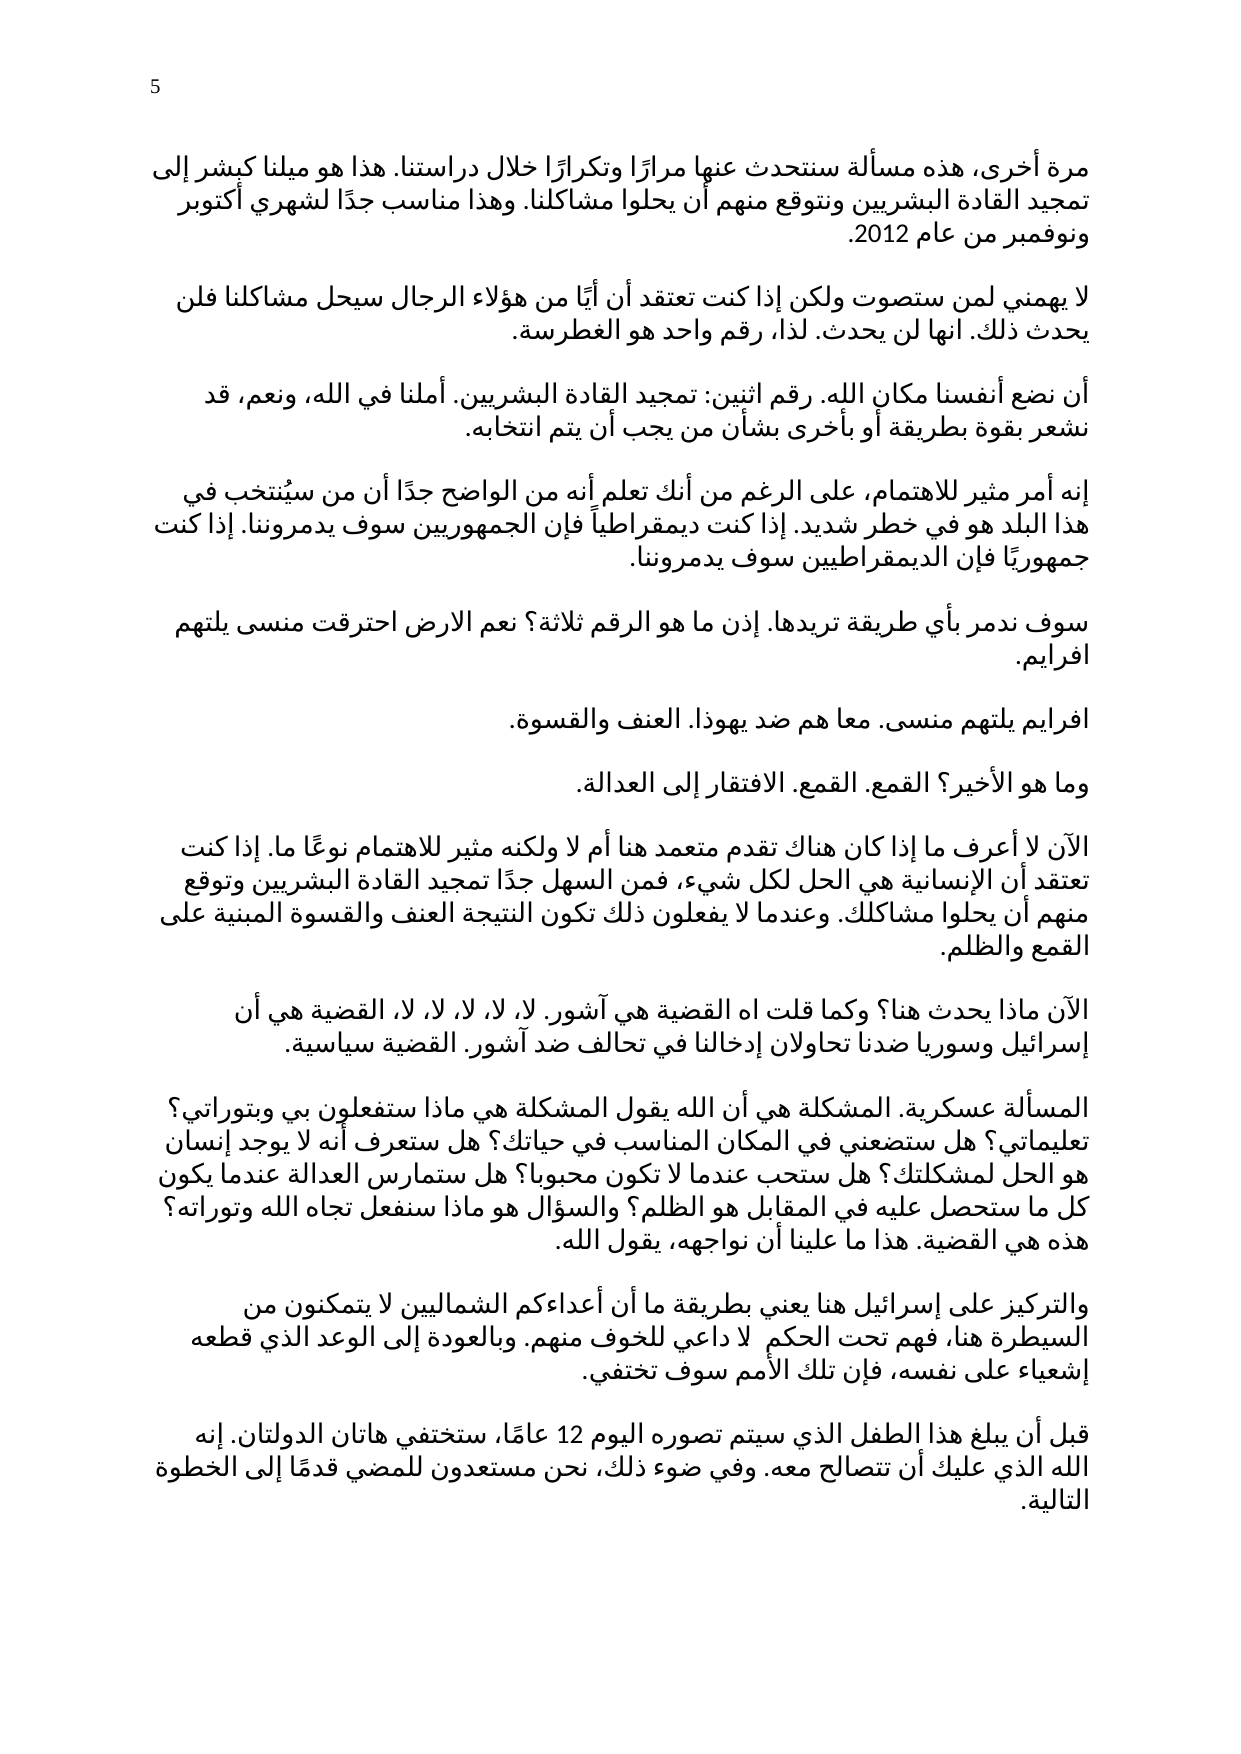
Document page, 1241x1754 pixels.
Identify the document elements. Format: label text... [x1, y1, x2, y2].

text الآن لا أعرف ما إذا كان هناك تقدم متعمد هنا أم لا ولكنه مثير للاهتمام نوعًا ما. إذا كنت تعتقد أن الإنسانية هي الحل لكل شيء، فمن السهل جدًا تمجيد القادة البشريين وتوقع منهم أن يحلوا مشاكلك. وعندما لا يفعلون ذلك تكون النتيجة العنف والقسوة المبنية على القمع والظلم. [150, 830, 1090, 962]
text لا يهمني لمن ستصوت ولكن إذا كنت تعتقد أن أيًا من هؤلاء الرجال سيحل مشاكلنا فلن يحدث ذلك. انها لن يحدث. لذا، رقم واحد هو الغطرسة. [150, 280, 1090, 346]
text سوف ندمر بأي طريقة تريدها. إذن ما هو الرقم ثلاثة؟ نعم الارض احترقت منسى يلتهم افرايم. [150, 605, 1090, 671]
text الآن ماذا يحدث هنا؟ وكما قلت اه القضية هي آشور. لا، لا، لا، لا، لا، القضية هي أن إسرائيل وسوريا ضدنا تحاولان إدخالنا في تحالف ضد آشور. القضية سياسية. [150, 993, 1090, 1059]
text قبل أن يبلغ هذا الطفل الذي سيتم تصوره اليوم 12 عامًا، ستختفي هاتان الدولتان. إنه الله الذي عليك أن تتصالح معه. وفي ضوء ذلك، نحن مستعدون للمضي قدمًا إلى الخطوة التالية. [150, 1417, 1090, 1516]
text أن نضع أنفسنا مكان الله. رقم اثنين: تمجيد القادة البشريين. أملنا في الله، ونعم، قد نشعر بقوة بطريقة أو بأخرى بشأن من يجب أن يتم انتخابه. [150, 377, 1090, 443]
text المسألة عسكرية. المشكلة هي أن الله يقول المشكلة هي ماذا ستفعلون بي وبتوراتي؟ تعليماتي؟ هل ستضعني في المكان المناسب في حياتك؟ هل ستعرف أنه لا يوجد إنسان هو الحل لمشكلتك؟ هل ستحب عندما لا تكون محبوبا؟ هل ستمارس العدالة عندما يكون كل ما ستحصل عليه في المقابل هو الظلم؟ والسؤال هو ماذا سنفعل تجاه الله وتوراته؟ هذه هي القضية. هذا ما علينا أن نواجهه، يقول الله. [150, 1091, 1090, 1256]
text افرايم يلتهم منسى. معا هم ضد يهوذا. العنف والقسوة. [150, 702, 1090, 735]
text إنه أمر مثير للاهتمام، على الرغم من أنك تعلم أنه من الواضح جدًا أن من سيُنتخب في هذا البلد هو في خطر شديد. إذا كنت ديمقراطياً فإن الجمهوريين سوف يدمروننا. إذا كنت جمهوريًا فإن الديمقراطيين سوف يدمروننا. [150, 474, 1090, 574]
text وما هو الأخير؟ القمع. القمع. الافتقار إلى العدالة. [150, 766, 1090, 799]
text والتركيز على إسرائيل هنا يعني بطريقة ما أن أعداءكم الشماليين لا يتمكنون من السيطرة هنا، فهم تحت الحكم. لا داعي للخوف منهم. وبالعودة إلى الوعد الذي قطعه إشعياء على نفسه، فإن تلك الأمم سوف تختفي. [150, 1287, 1090, 1386]
text مرة أخرى، هذه مسألة سنتحدث عنها مرارًا وتكرارًا خلال دراستنا. هذا هو ميلنا كبشر إلى تمجيد القادة البشريين ونتوقع منهم أن يحلوا مشاكلنا. وهذا مناسب جدًا لشهري أكتوبر ونوفمبر من عام 2012. [150, 150, 1090, 249]
